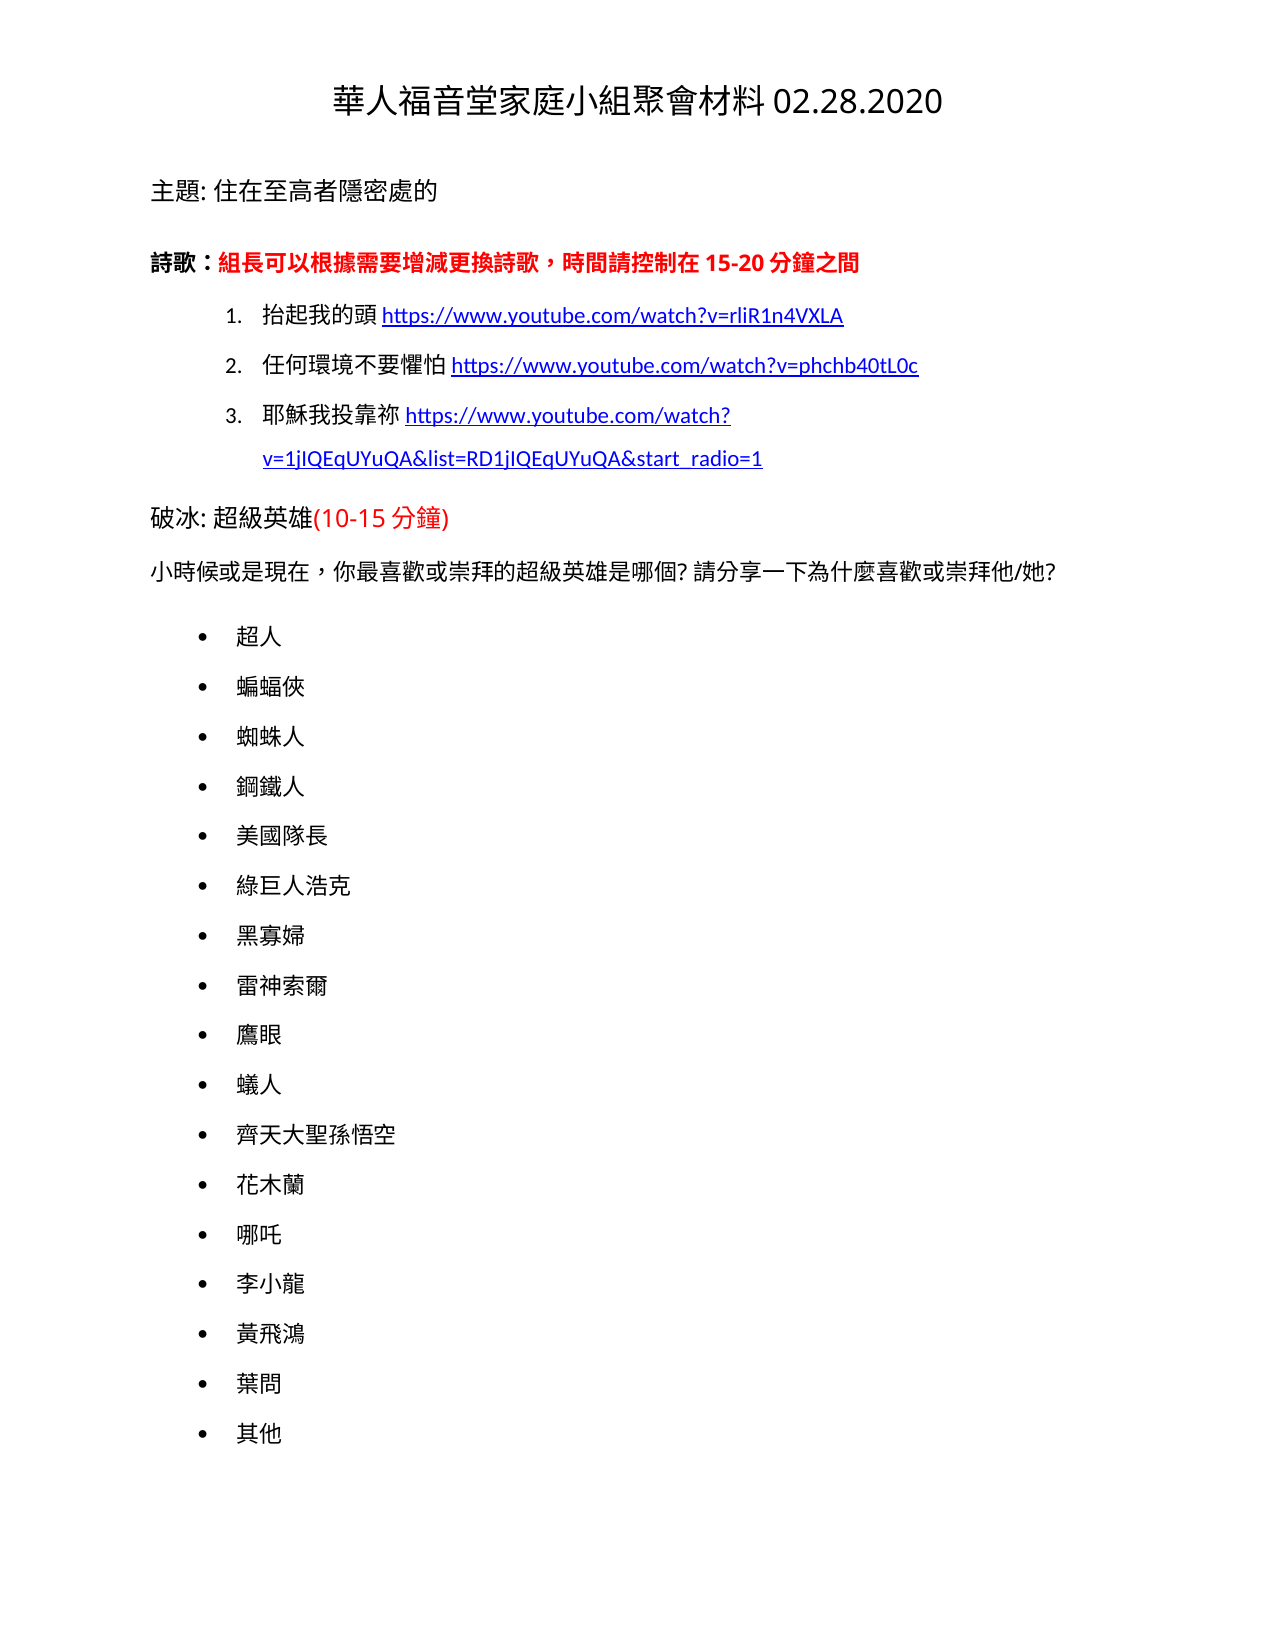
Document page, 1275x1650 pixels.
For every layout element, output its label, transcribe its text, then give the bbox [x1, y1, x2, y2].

text 破冰: 超級英雄(10-15分鐘) [150, 498, 1125, 534]
list 抬起我的頭https://www.youtube.com/watch?v=rliR1n4VXLA [225, 297, 1125, 330]
text 小時候或是現在，你最喜歡或崇拜的超級英雄是哪個? 請分享一下為什麼喜歡或崇拜他/她? [150, 554, 1125, 587]
list 耶穌我投靠祢 https://www.youtube.com/watch?v=1jIQEqUYuQA&list=RD1jIQEqUYuQA&start_radio=1 [225, 397, 1125, 472]
table_header 超人 蝙蝠俠 蜘蛛人 鋼鐵人 美國隊長 綠巨人浩克 黑寡婦 雷神索爾 鷹眼 蟻人 齊天大聖孫悟空 花木蘭 哪吒 李小龍 黃飛鴻 葉問 其他 [150, 607, 1059, 1522]
text 華人福音堂家庭小組聚會材料 02.28.2020 [150, 75, 1125, 123]
text 詩歌：組長可以根據需要增減更換詩歌，時間請控制在15-20分鐘之間 [150, 244, 1125, 278]
list 任何環境不要懼怕 https://www.youtube.com/watch?v=phchb40tL0c [225, 347, 1125, 380]
text 主題: 住在至高者隱密處的 [150, 172, 1125, 208]
